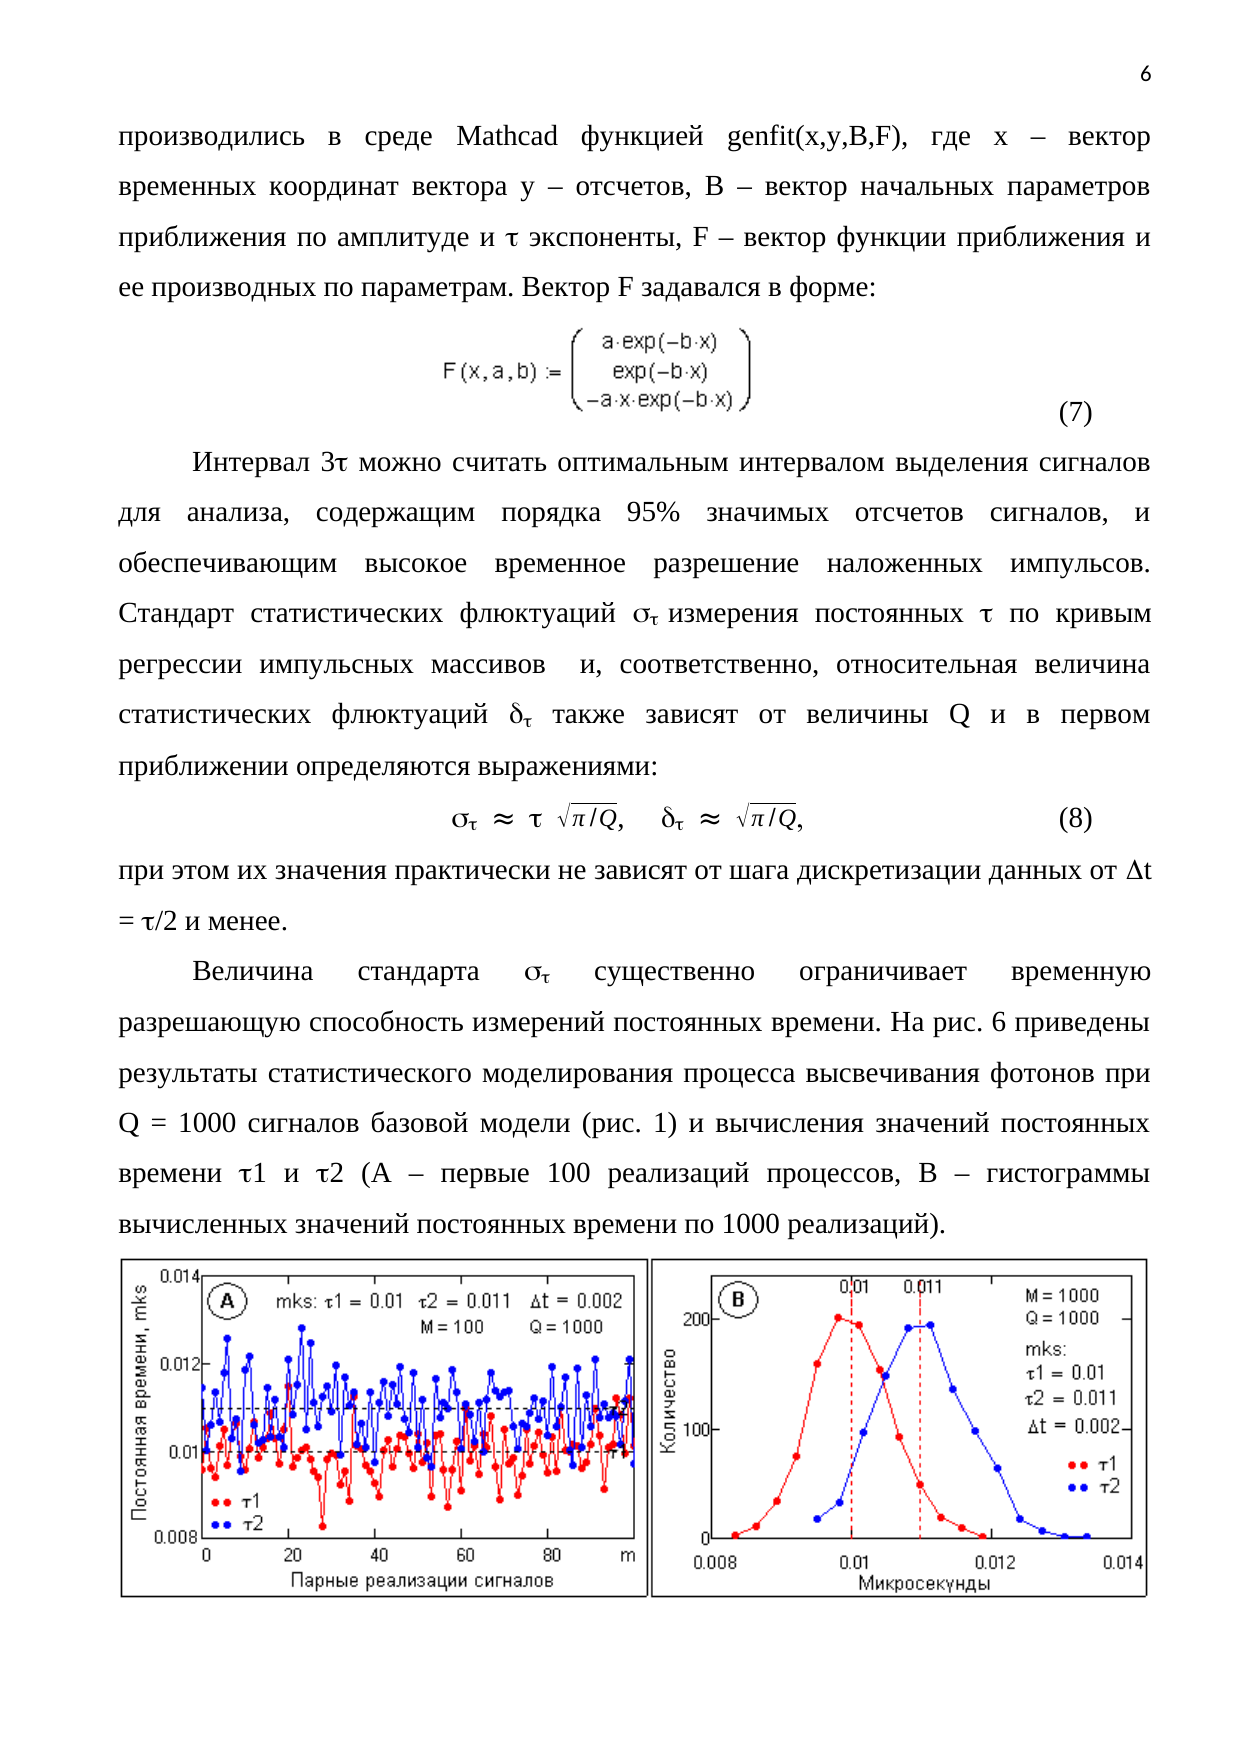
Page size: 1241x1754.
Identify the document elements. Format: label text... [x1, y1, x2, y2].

text Интервал 3 можно считать оптимальным интервалом выделения сигналов для анализа, содержащим порядка 95% значимых отсчетов сигналов, и обеспечивающим высокое временное разрешение наложенных импульсов. Стандарт статистических флюктуаций измерения постоянных  по кривым регрессии импульсных массивов и, соответственно, относительная величина статистических флюктуаций  также зависят от величины Q и в первом приближении определяются выражениями: [118, 444, 1152, 781]
picture [118, 1256, 1152, 1602]
picture [437, 319, 760, 421]
text Величина стандарта  существенно ограничивает временную разрешающую способность измерений постоянных времени. На рис. 6 приведены результаты статистического моделирования процесса высвечивания фотонов при Q = 1000 сигналов базовой модели (рис. 1) и вычисления значений постоянных времени 1 и 2 (A – первые 100 реализаций процессов, В – гистограммы вычисленных значений постоянных времени по 1000 реализаций). [118, 953, 1152, 1239]
text при этом их значения практически не зависят от шага дискретизации данных от t = /2 и менее. [118, 852, 1152, 936]
text ≈, ≈ (8) [118, 798, 1092, 834]
